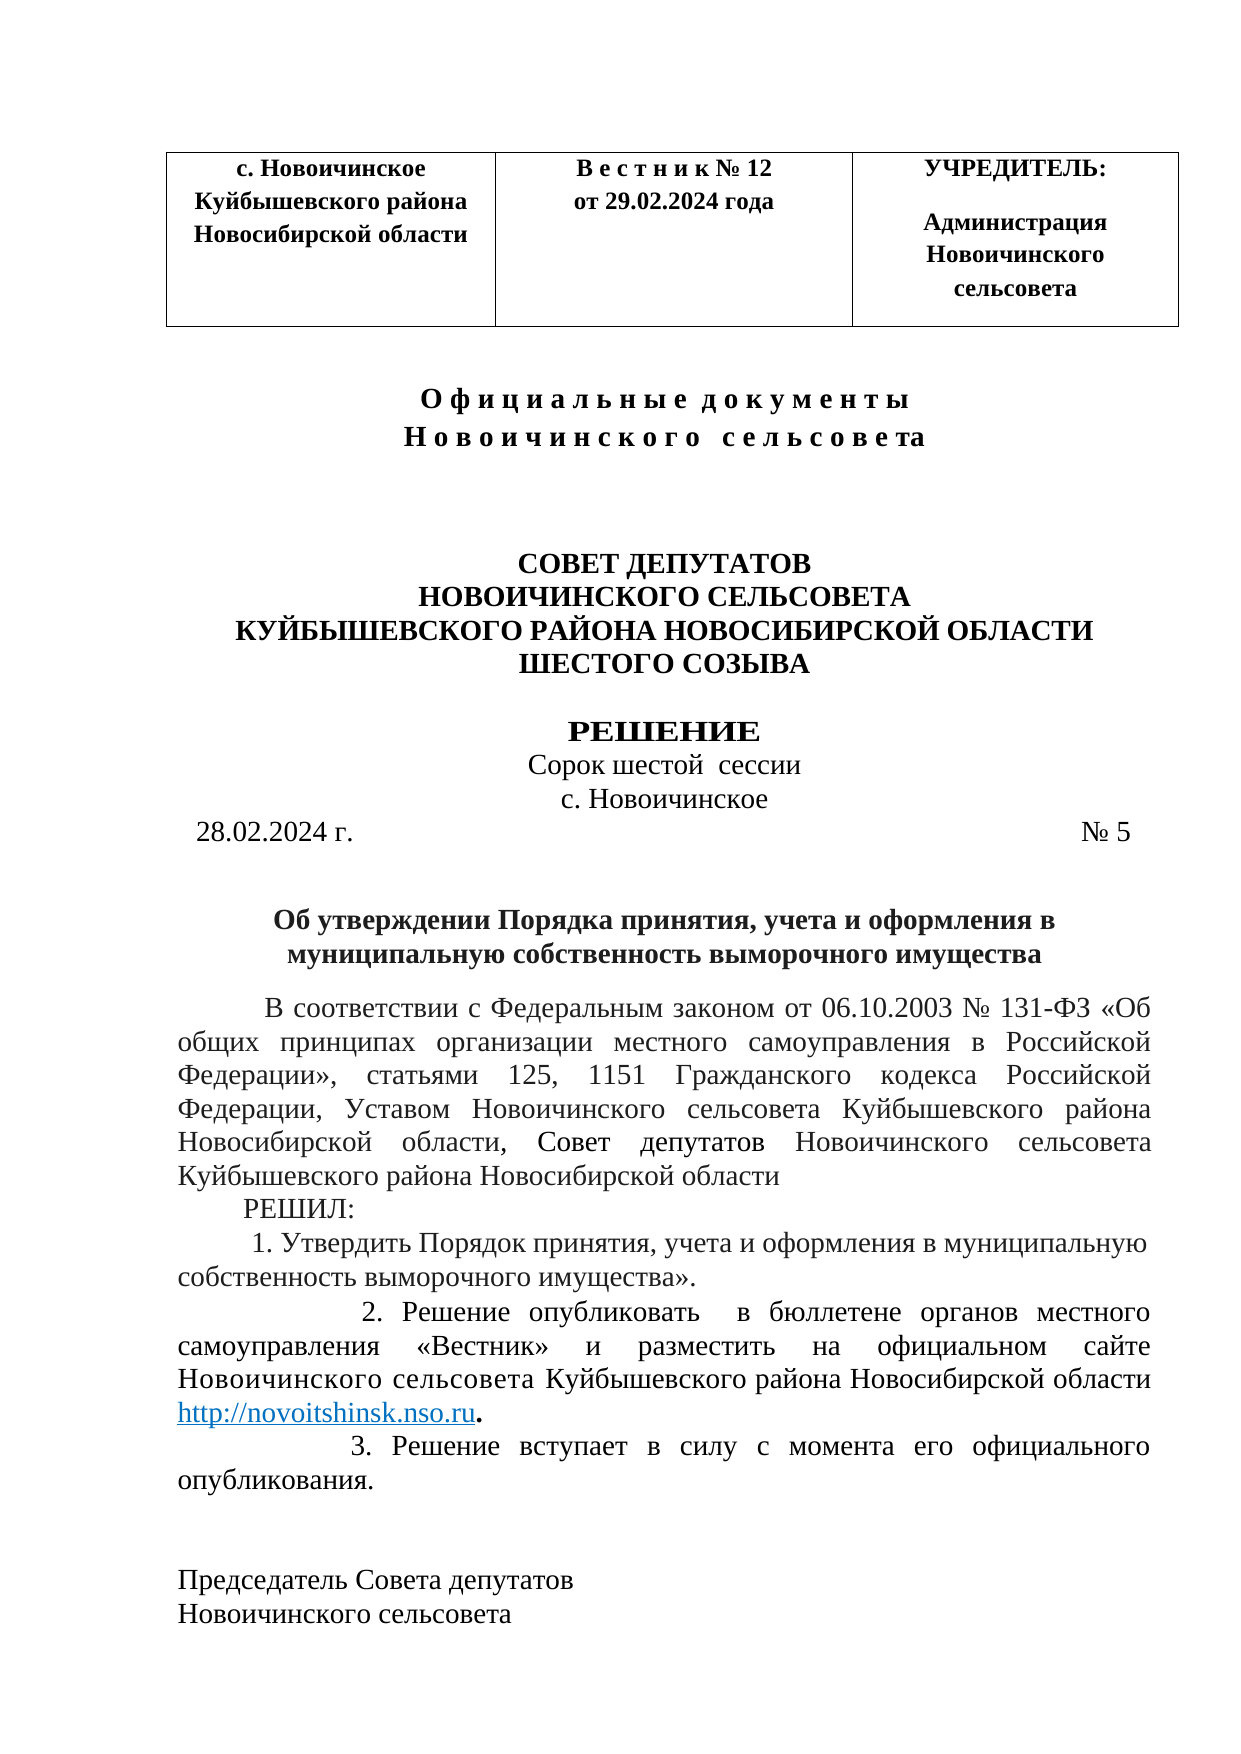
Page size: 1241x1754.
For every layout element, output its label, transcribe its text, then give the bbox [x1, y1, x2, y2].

text СОВЕТ ДЕПУТАТОВ [177, 546, 1152, 579]
text ШЕСТОГО СОЗЫВА [177, 647, 1152, 680]
text Сорок шестой сессии [177, 747, 1152, 781]
text с. Новоичинское [177, 781, 1152, 814]
text 3. Решение вступает в силу с момента его официального опубликования. [177, 1428, 1152, 1495]
table_header с. Новоичинское Куйбышевского района Новосибирской области [167, 153, 495, 326]
text РЕШИЛ: [177, 1191, 1152, 1225]
text О ф и ц и а л ь н ы е д о к у м е н т ы Н о в о и ч и н с к о г о с е л ь с о в е та [177, 381, 1152, 453]
table_header В е с т н и к № 12 от 29.02.2024 года [496, 153, 852, 326]
table_header УЧРЕДИТЕЛЬ: Администрация Новоичинского сельсовета [853, 153, 1178, 326]
text В соответствии с Федеральным законом от 06.10.2003 № 131-ФЗ «Об общих принципах организации местного самоуправления в Российской Федерации», статьями 125, 1151 Гражданского кодекса Российской Федерации, Уставом Новоичинского сельсовета Куйбышевского района Новосибирской области, Совет депутатов Новоичинского сельсовета Куйбышевского района Новосибирской области [177, 990, 1152, 1191]
text 1. Утвердить Порядок принятия, учета и оформления в муниципальную собственность выморочного имущества». [177, 1225, 1148, 1293]
text Об утверждении Порядка принятия, учета и оформления в муниципальную собственность выморочного имущества [177, 902, 1152, 969]
text Председатель Совета депутатов [177, 1562, 1152, 1596]
text КУЙБЫШЕВСКОГО РАЙОНА НОВОСИБИРСКОЙ ОБЛАСТИ [177, 613, 1152, 647]
text 2. Решение опубликовать в бюллетене органов местного самоуправления «Вестник» и разместить на официальном сайте Новоичинского сельсовета Куйбышевского района Новосибирской области http://novoitshinsk.nso.ru. [177, 1294, 1152, 1428]
text НОВОИЧИНСКОГО СЕЛЬСОВЕТА [177, 579, 1152, 613]
text РЕШЕНИЕ [177, 714, 1152, 747]
text 28.02.2024 г. № 5 [177, 814, 1152, 848]
text Новоичинского сельсовета [177, 1596, 1152, 1629]
